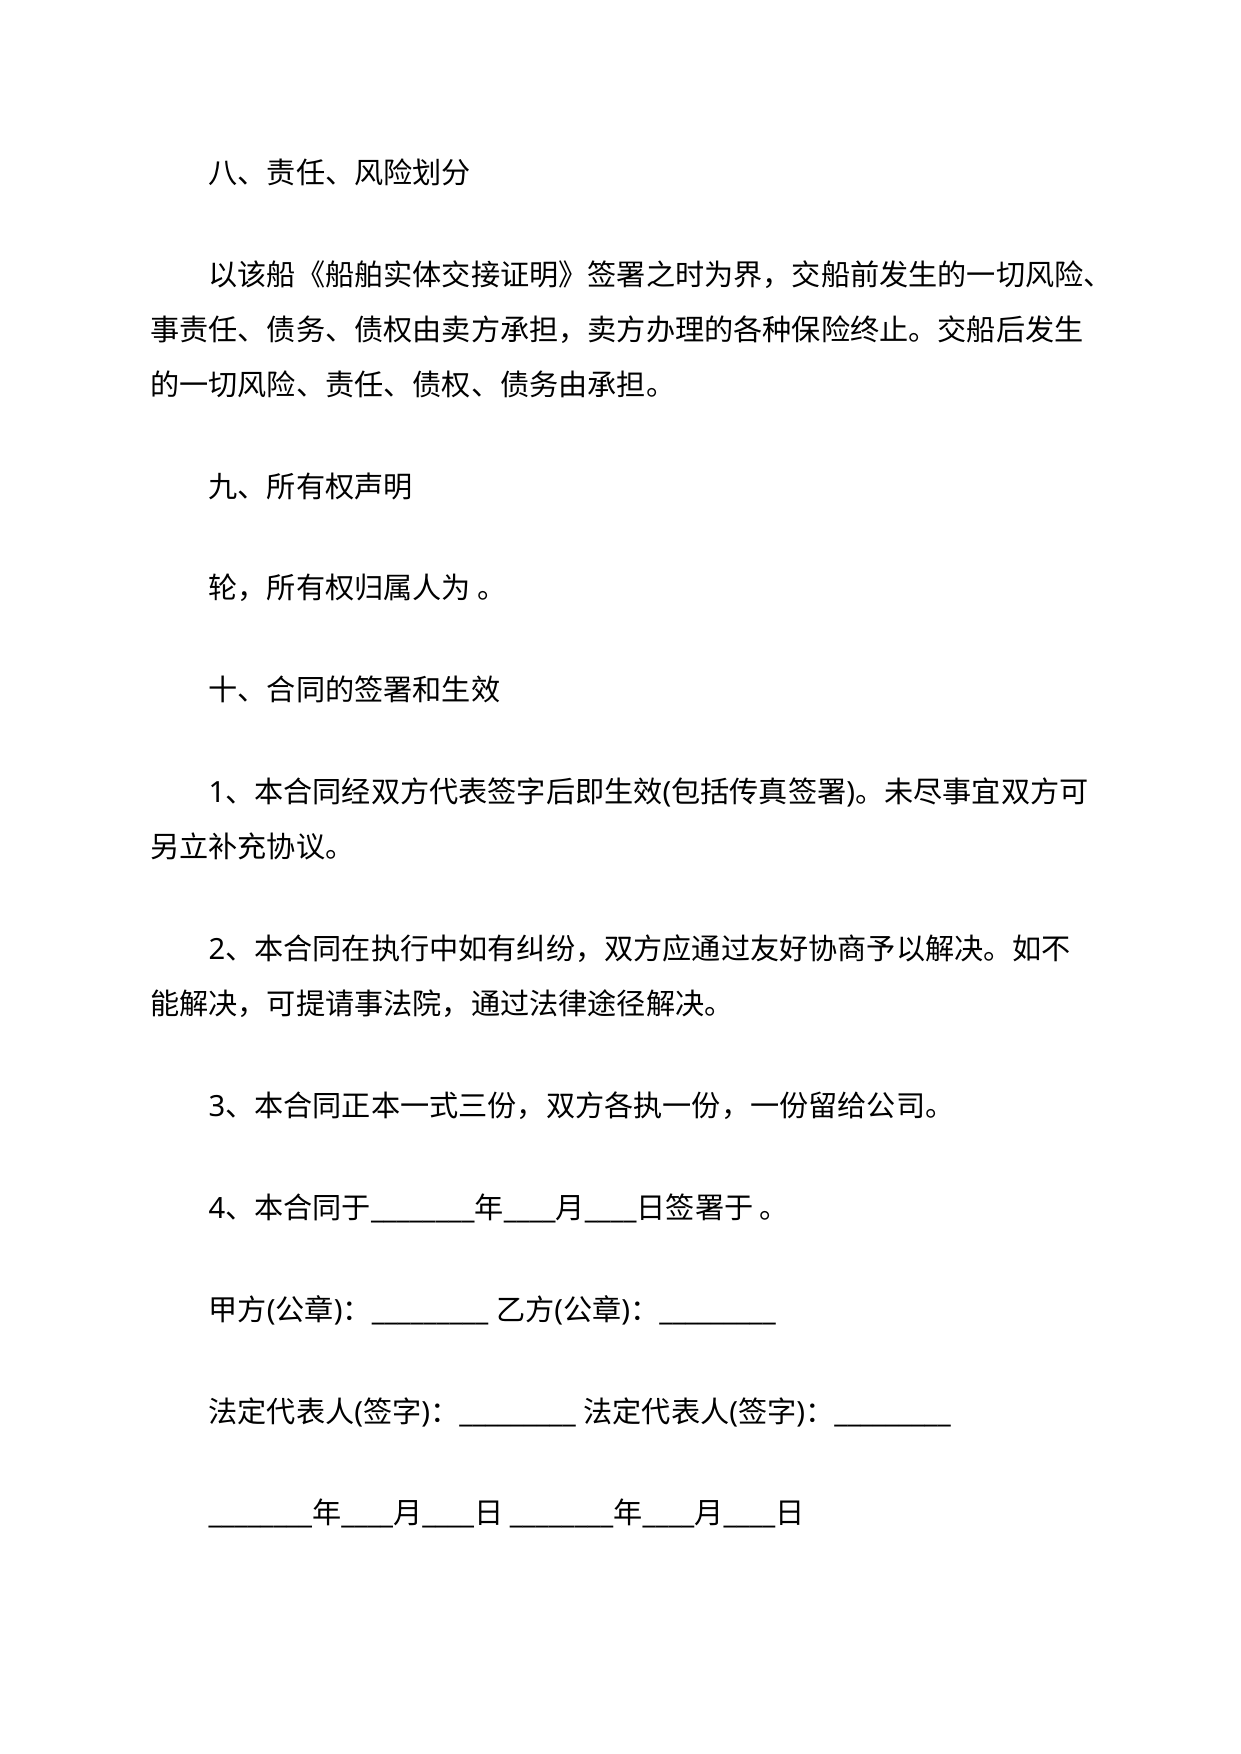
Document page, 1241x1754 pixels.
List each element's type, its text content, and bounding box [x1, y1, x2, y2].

text 甲方(公章)：_________ 乙方(公章)：_________ [150, 1286, 1090, 1328]
text 1、本合同经双方代表签字后即生效(包括传真签署)。未尽事宜双方可另立补充协议。 [150, 769, 1090, 866]
text 十、合同的签署和生效 [150, 667, 1090, 709]
text 九、所有权声明 [150, 463, 1090, 506]
text 2、本合同在执行中如有纠纷，双方应通过友好协商予以解决。如不能解决，可提请事法院，通过法律途径解决。 [150, 925, 1090, 1023]
text 法定代表人(签字)：_________ 法定代表人(签字)：_________ [150, 1388, 1090, 1431]
text ________年____月____日 ________年____月____日 [150, 1490, 1090, 1532]
text 4、本合同于________年____月____日签署于 。 [150, 1184, 1090, 1227]
text 轮，所有权归属人为 。 [150, 565, 1090, 607]
text 以该船《船舶实体交接证明》签署之时为界，交船前发生的一切风险、事责任、债务、债权由卖方承担，卖方办理的各种保险终止。交船后发生的一切风险、责任、债权、债务由承担。 [150, 252, 1090, 404]
text 3、本合同正本一式三份，双方各执一份，一份留给公司。 [150, 1082, 1090, 1124]
text 八、责任、风险划分 [150, 150, 1090, 192]
